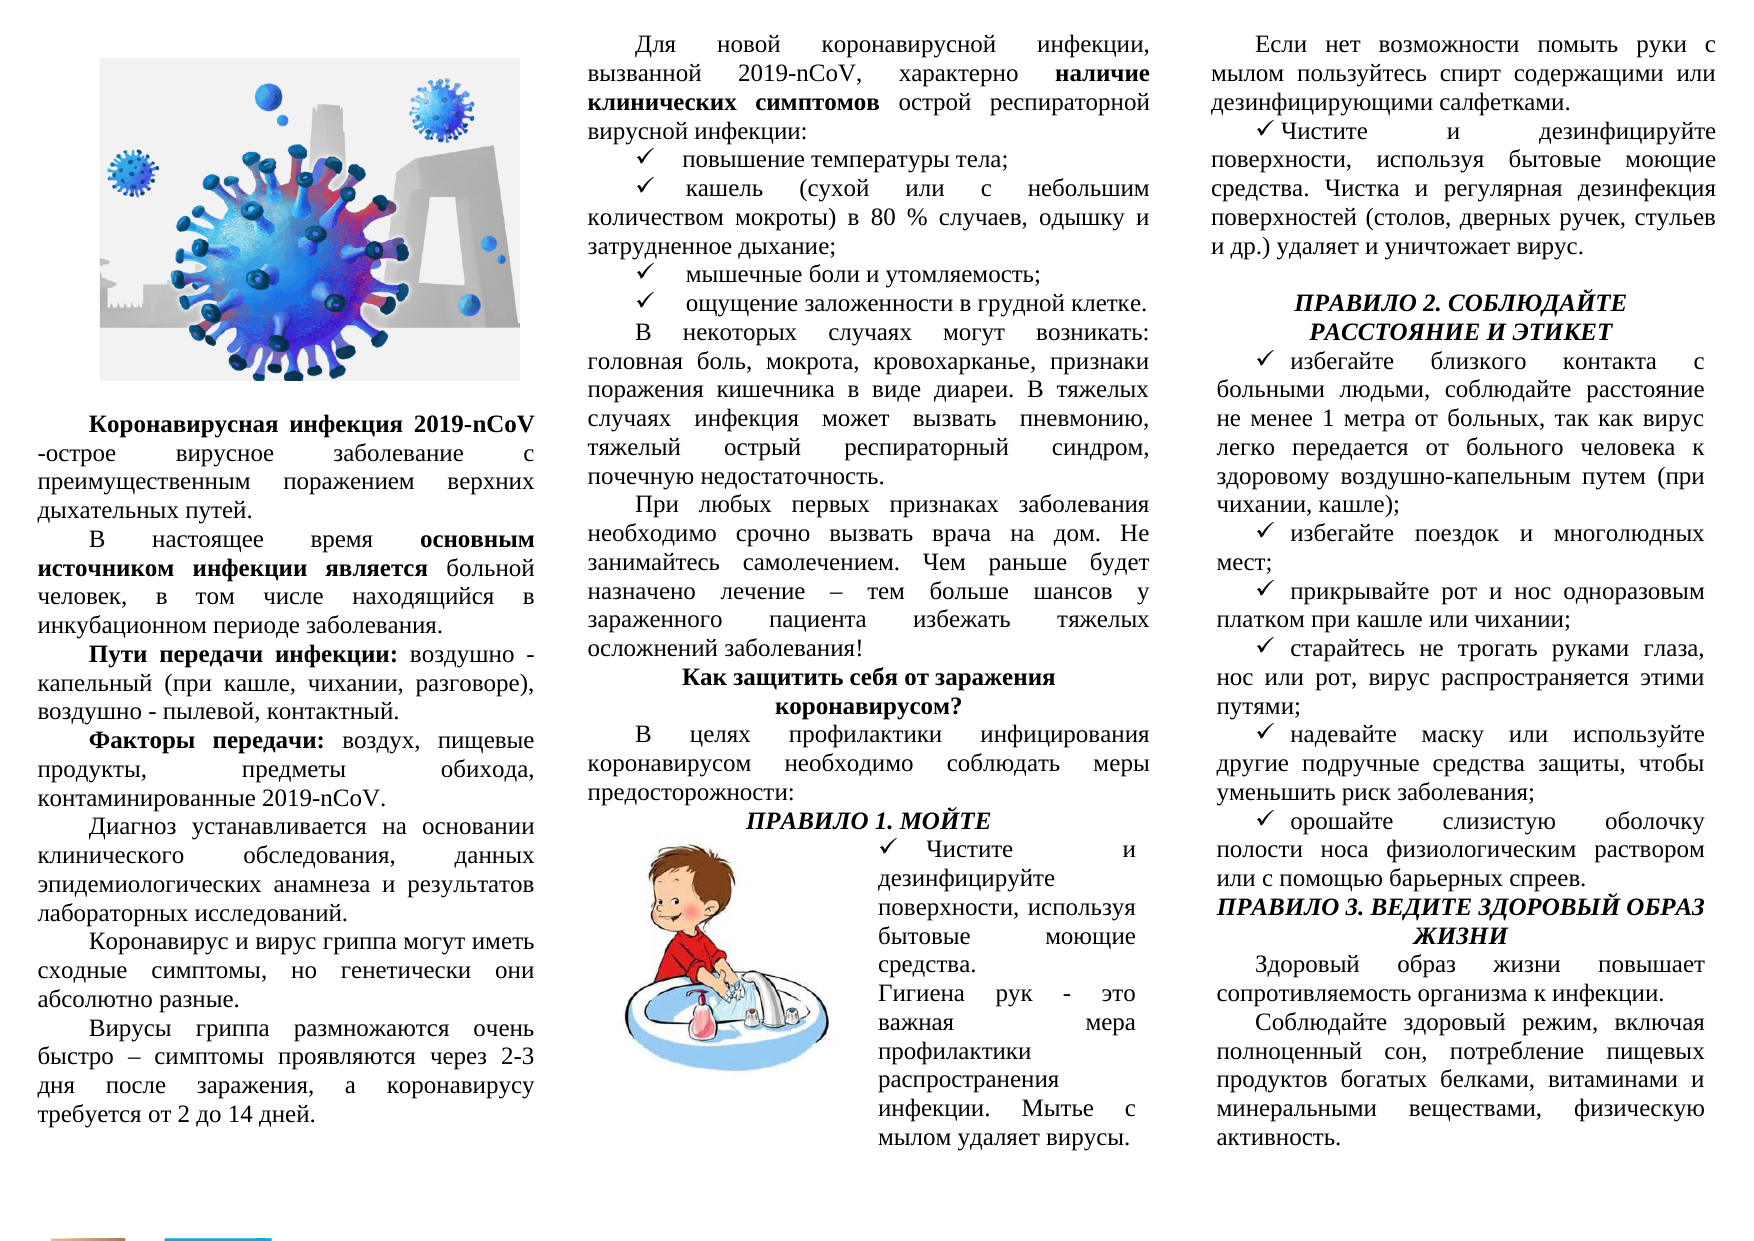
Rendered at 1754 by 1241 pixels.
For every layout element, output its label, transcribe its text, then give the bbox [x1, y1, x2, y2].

table_header [15, 30, 576, 1180]
table_header Если нет возможности помыть руки с мылом пользуйтесь спирт содержащими или дезинфицирующими салфетками. Чистите и дезинфицируйте поверхности, используя бытовые моющие средства. Чистка и регулярная дезинфекция поверхностей (столов, дверных ручек, стульев и др.) удаляет и уничтожает вирус. [1161, 30, 1728, 1180]
table_header Для новой коронавирусной инфекции, вызванной 2019-nCoV, характерно наличие клинических симптомов острой респираторной вирусной инфекции: повышение температуры тела; кашель (сухой или с небольшим количеством мокроты) в 80 % случаев, одышку и затрудненное дыхание; мышечные боли и утомляемость; ощущение заложенности в грудной клетке. В некоторых случаях могут возникать: головная боль, мокрота, кровохарканье, признаки поражения кишечника в виде диареи. В тяжелых случаях инфекция может вызвать пневмонию, тяжелый острый респираторный синдром, почечную недостаточность. При любых первых признаках заболевания необходимо срочно вызвать врача на дом. Не занимайтесь самолечением. Чем раньше будет назначено лечение – тем больше шансов у зараженного пациента избежать тяжелых осложнений заболевания! Как защитить себя от заражения коронавирусом? В целях профилактики инфицирования коронавирусом необходимо соблюдать меры предосторожности: ПРАВИЛО 1. МОЙТЕ [576, 30, 1161, 1180]
picture [598, 834, 842, 1082]
picture [99, 58, 520, 381]
